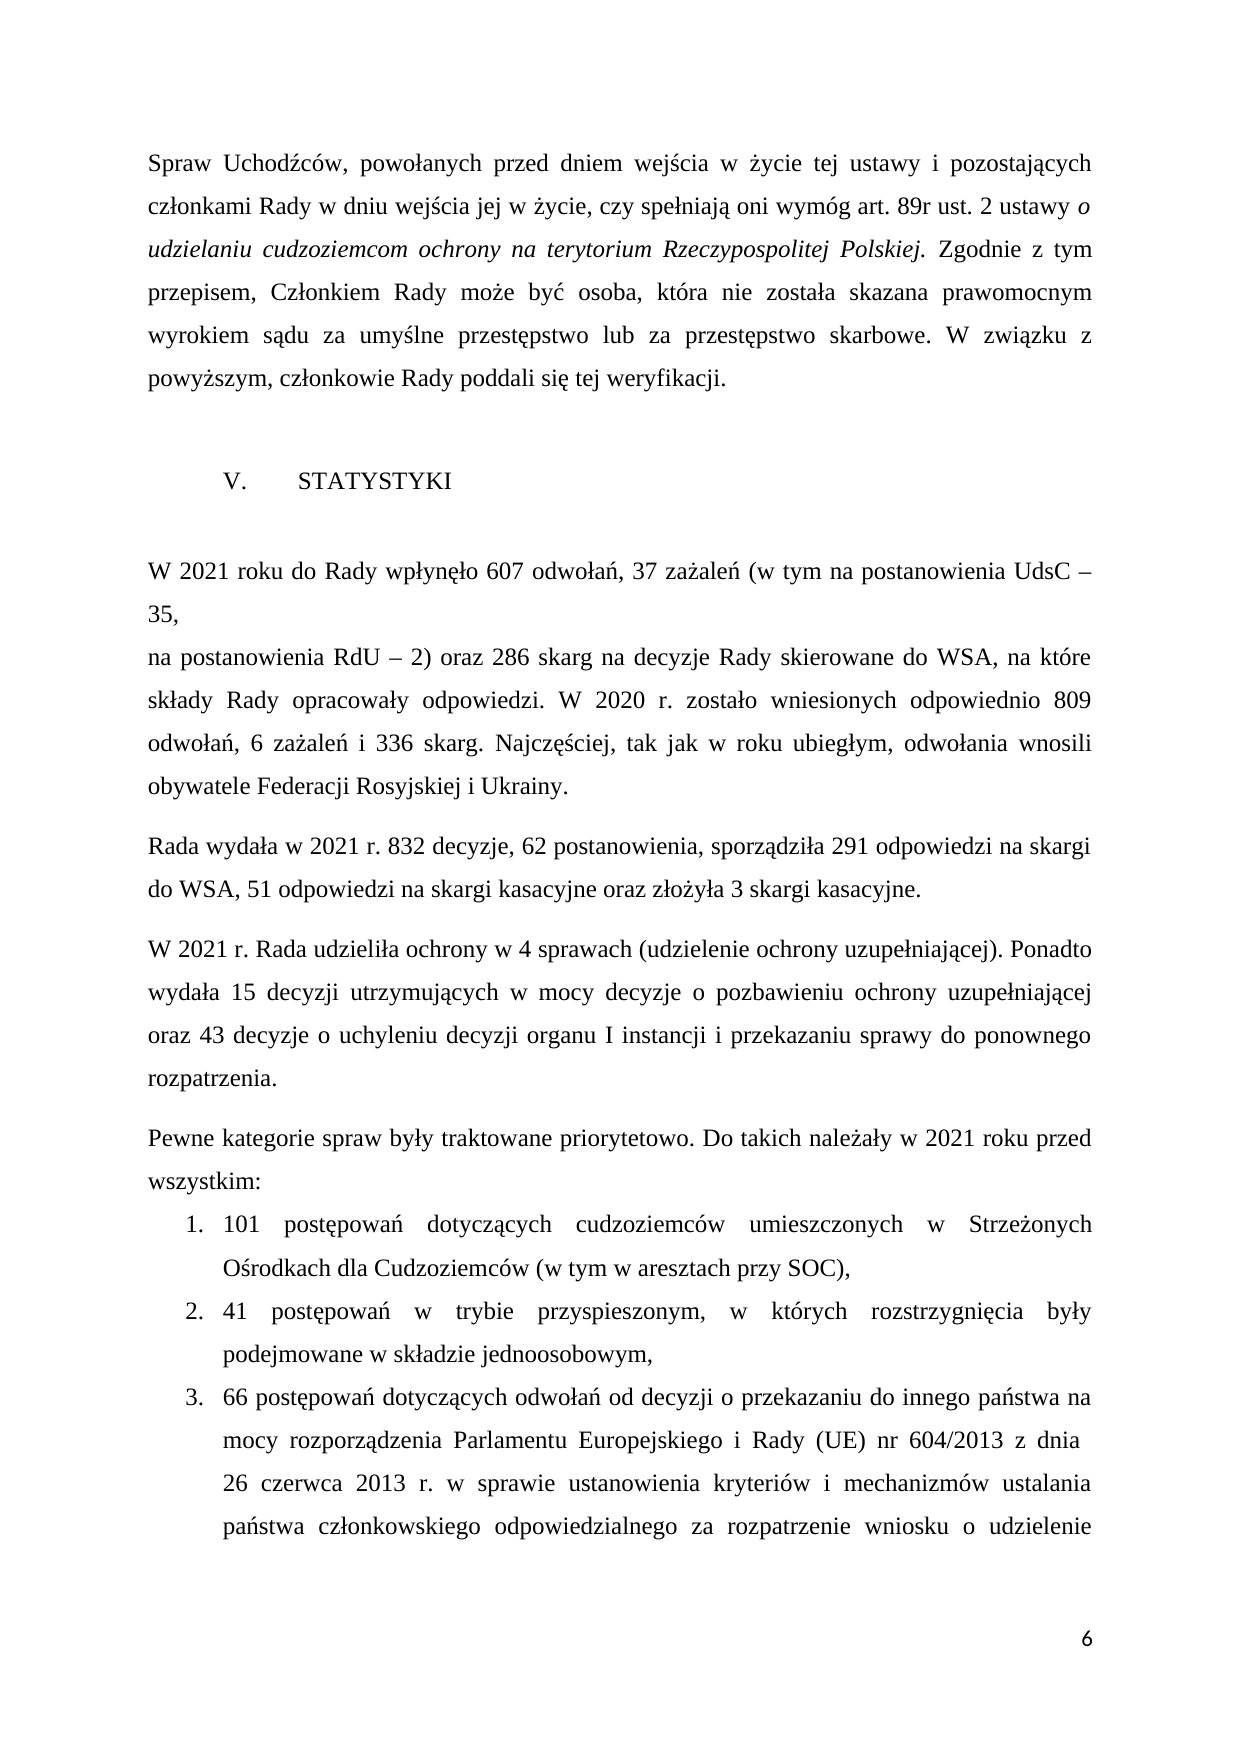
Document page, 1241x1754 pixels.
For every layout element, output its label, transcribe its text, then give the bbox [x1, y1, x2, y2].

list 41 postępowań w trybie przyspieszonym, w których rozstrzygnięcia były podejmowane w składzie jednoosobowym, [185, 1296, 1093, 1368]
text Pewne kategorie spraw były traktowane priorytetowo. Do takich należały w 2021 roku przed wszystkim: [148, 1123, 1093, 1195]
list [185, 1382, 1093, 1540]
list STATYSTYKI [223, 466, 1093, 495]
text Rada wydała w 2021 r. 832 decyzje, 62 postanowienia, sporządziła 291 odpowiedzi na skargi do WSA, 51 odpowiedzi na skargi kasacyjne oraz złożyła 3 skargi kasacyjne. [148, 831, 1093, 903]
text W 2021 r. Rada udzieliła ochrony w 4 sprawach (udzielenie ochrony uzupełniającej). Ponadto wydała 15 decyzji utrzymujących w mocy decyzje o pozbawieniu ochrony uzupełniającej oraz 43 decyzje o uchyleniu decyzji organu I instancji i przekazaniu sprawy do ponownego rozpatrzenia. [148, 934, 1093, 1092]
list 101 postępowań dotyczących cudzoziemców umieszczonych w Strzeżonych Ośrodkach dla Cudzoziemców (w tym w aresztach przy SOC), [185, 1209, 1093, 1281]
text W 2021 roku do Rady wpłynęło 607 odwołań, 37 zażaleń (w tym na postanowienia UdsC – 35, na postanowienia RdU – 2) oraz 286 skarg na decyzje Rady skierowane do WSA, na które składy Rady opracowały odpowiedzi. W 2020 r. zostało wniesionych odpowiednio 809 odwołań, 6 zażaleń i 336 skarg. Najczęściej, tak jak w roku ubiegłym, odwołania wnosili obywatele Federacji Rosyjskiej i Ukrainy. [148, 556, 1093, 800]
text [148, 148, 1093, 392]
